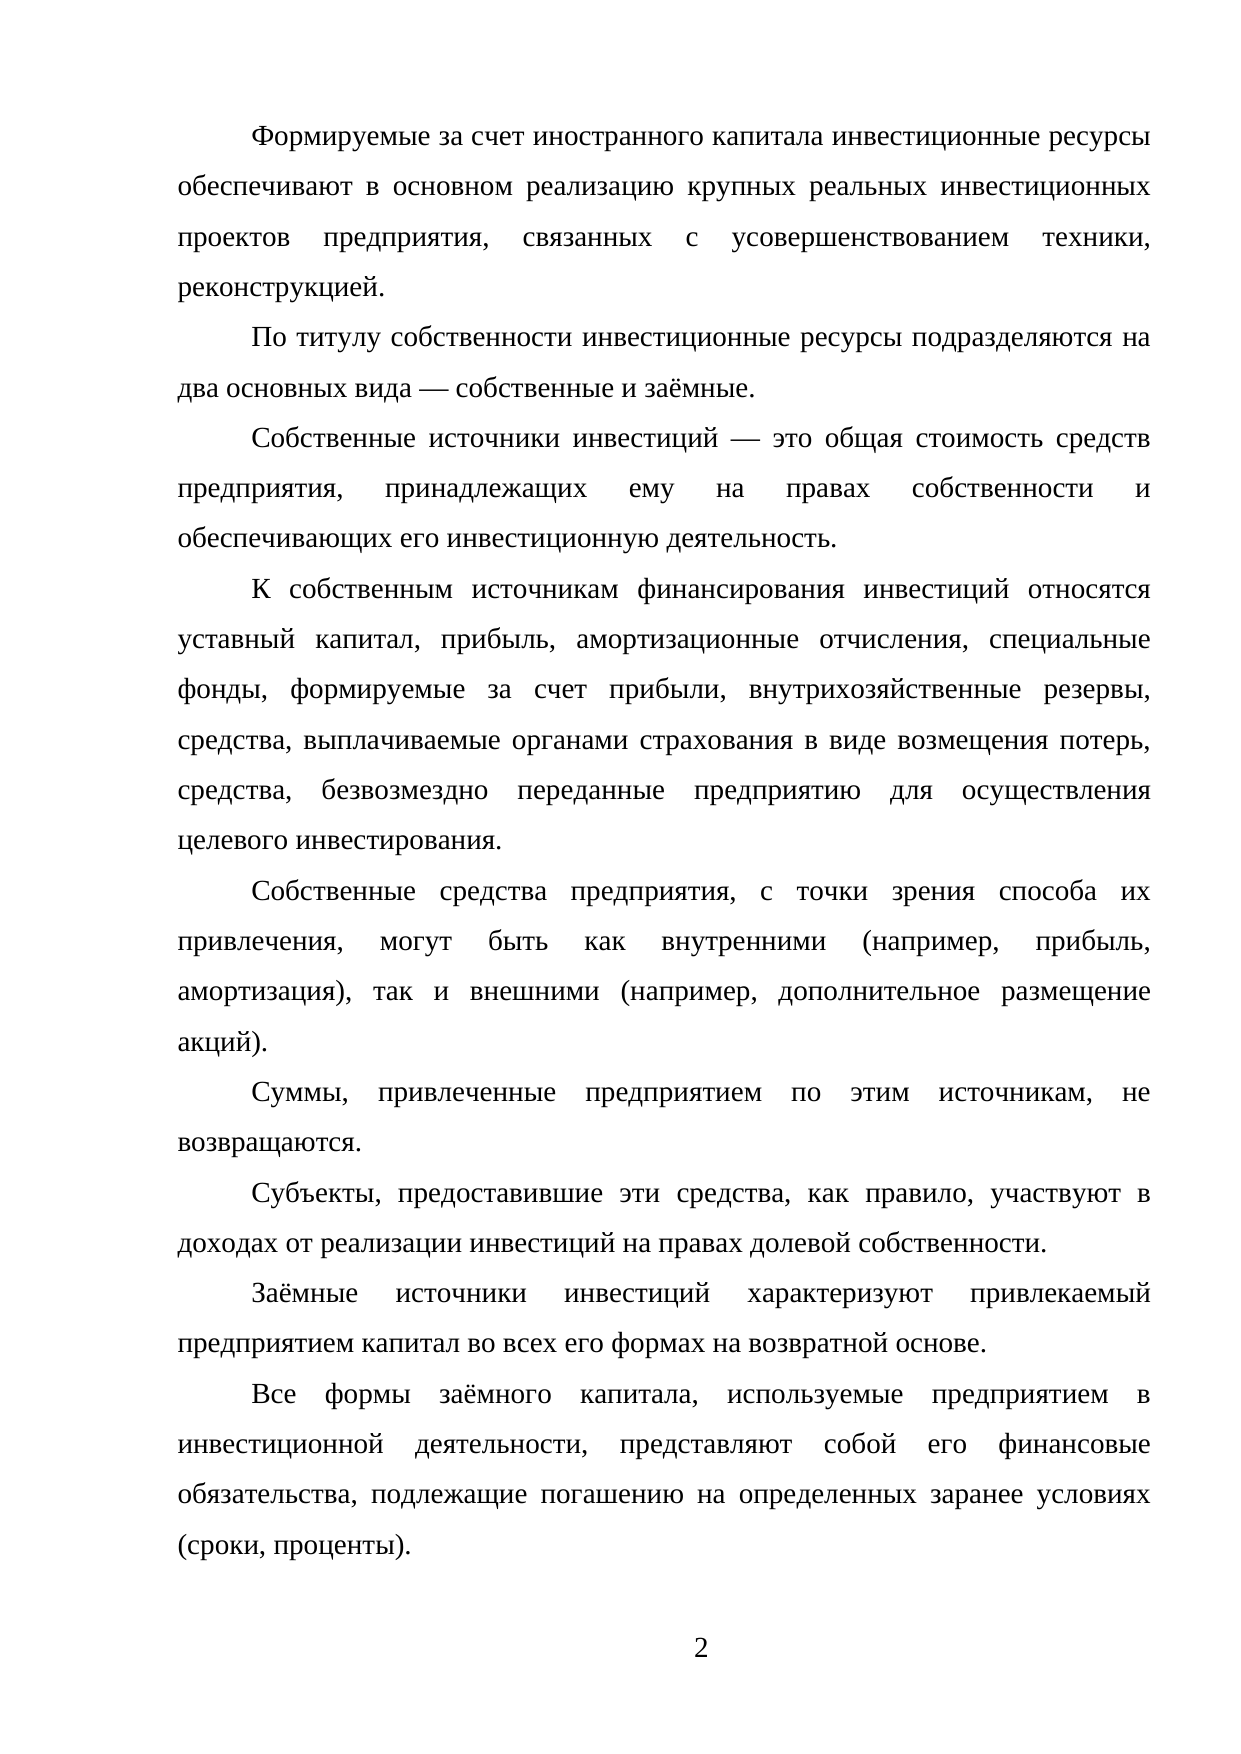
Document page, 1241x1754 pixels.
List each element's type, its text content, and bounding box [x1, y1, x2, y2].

text Субъекты, предоставившие эти средства, как правило, участвуют в доходах от реализации инвестиций на правах долевой собственности. [177, 1175, 1152, 1258]
text Суммы, привлеченные предприятием по этим источникам, не возвращаются. [177, 1074, 1152, 1158]
text К собственным источникам финансирования инвестиций относятся уставный капитал, прибыль, амортизационные отчисления, специальные фонды, формируемые за счет прибыли, внутрихозяйственные резервы, средства, выплачиваемые органами страхования в виде возмещения потерь, средства, безвозмездно переданные предприятию для осуществления целевого инвестирования. [177, 571, 1152, 856]
text Собственные средства предприятия, с точки зрения способа их привлечения, могут быть как внутренними (например, прибыль, амортизация), так и внешними (например, дополнительное размещение акций). [177, 873, 1152, 1057]
text Формируемые за счет иностранного капитала инвестиционные ресурсы обеспечивают в основном реализацию крупных реальных инвестиционных проектов предприятия, связанных с усовершенствованием техники, реконструкцией. [177, 118, 1152, 303]
text Заёмные источники инвестиций характеризуют привлекаемый предприятием капитал во всех его формах на возвратной основе. [177, 1275, 1152, 1359]
text По титулу собственности инвестиционные ресурсы подразделяются на два основных вида — собственные и заёмные. [177, 319, 1152, 403]
text Собственные источники инвестиций — это общая стоимость средств предприятия, принадлежащих ему на правах собственности и обеспечивающих его инвестиционную деятельность. [177, 420, 1152, 554]
text Все формы заёмного капитала, используемые предприятием в инвестиционной деятельности, представляют собой его финансовые обязательства, подлежащие погашению на определенных заранее условиях (сроки, проценты). [177, 1376, 1152, 1560]
